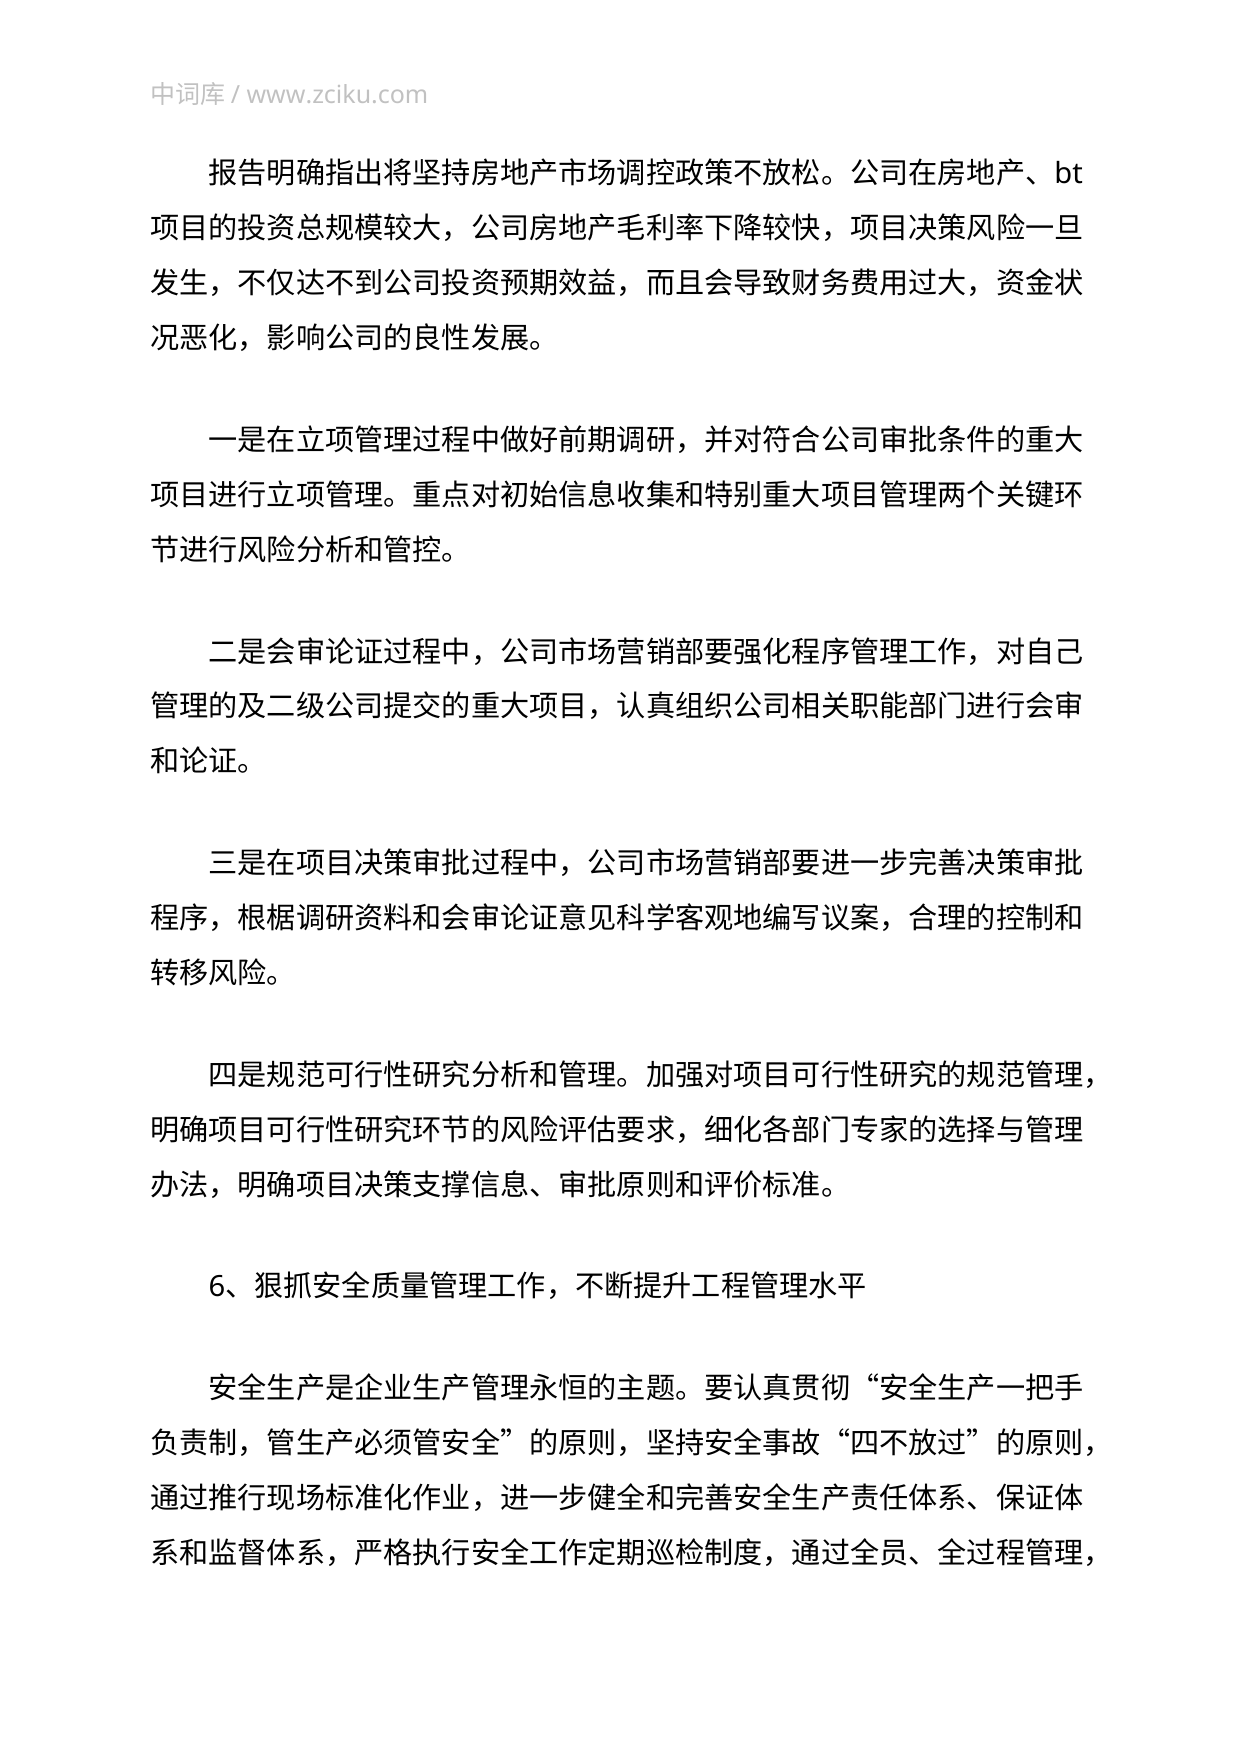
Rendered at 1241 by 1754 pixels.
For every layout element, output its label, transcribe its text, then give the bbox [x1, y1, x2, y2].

text 报告明确指出将坚持房地产市场调控政策不放松。公司在房地产、bt项目的投资总规模较大，公司房地产毛利率下降较快，项目决策风险一旦发生，不仅达不到公司投资预期效益，而且会导致财务费用过大，资金状况恶化，影响公司的良性发展。 [150, 150, 1090, 357]
text 6、狠抓安全质量管理工作，不断提升工程管理水平 [150, 1263, 1090, 1305]
text 四是规范可行性研究分析和管理。加强对项目可行性研究的规范管理，明确项目可行性研究环节的风险评估要求，细化各部门专家的选择与管理办法，明确项目决策支撑信息、审批原则和评价标准。 [150, 1051, 1090, 1203]
text 三是在项目决策审批过程中，公司市场营销部要进一步完善决策审批程序，根椐调研资料和会审论证意见科学客观地编写议案，合理的控制和转移风险。 [150, 840, 1090, 992]
text 一是在立项管理过程中做好前期调研，并对符合公司审批条件的重大项目进行立项管理。重点对初始信息收集和特别重大项目管理两个关键环节进行风险分析和管控。 [150, 417, 1090, 569]
text 二是会审论证过程中，公司市场营销部要强化程序管理工作，对自己管理的及二级公司提交的重大项目，认真组织公司相关职能部门进行会审和论证。 [150, 628, 1090, 780]
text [150, 1365, 1090, 1572]
